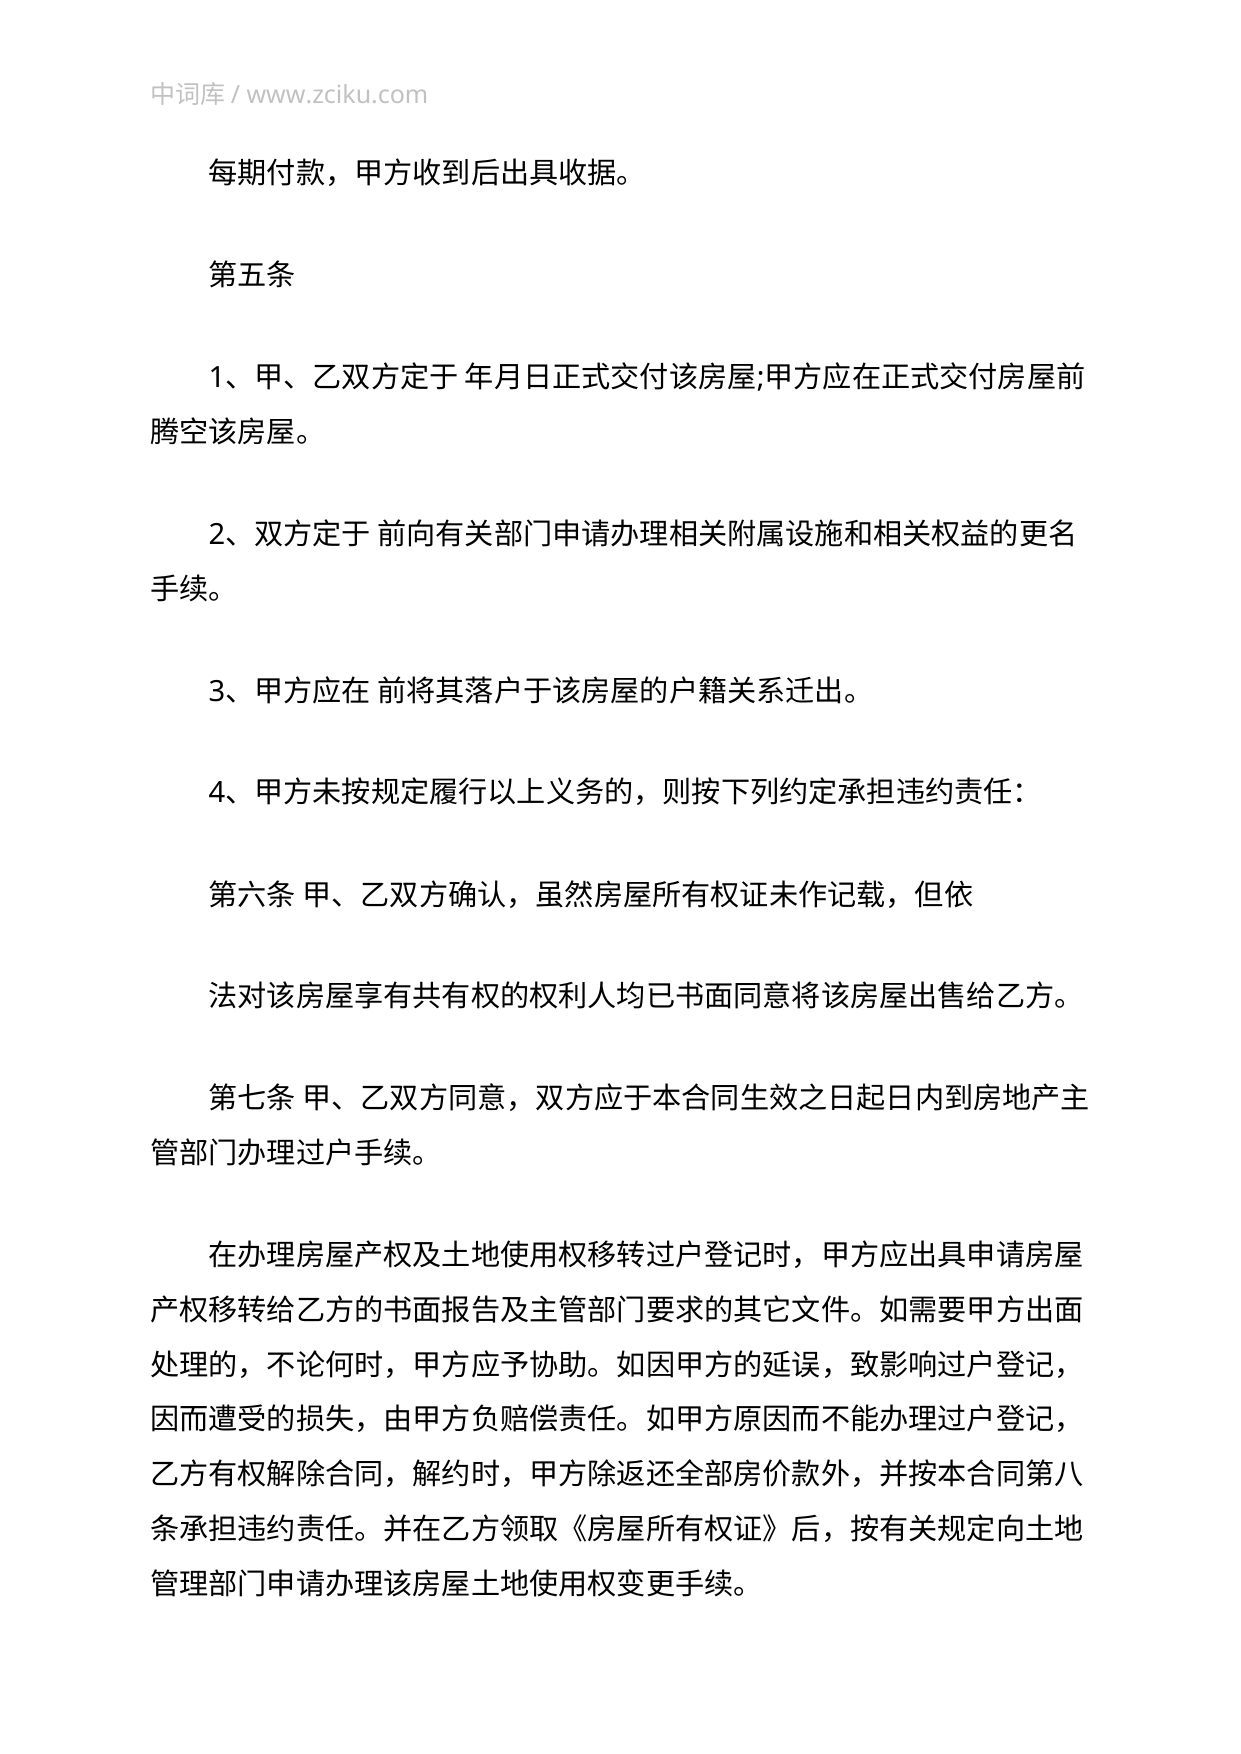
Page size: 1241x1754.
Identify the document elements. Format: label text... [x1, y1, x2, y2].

text 每期付款，甲方收到后出具收据。 [150, 150, 1090, 192]
text 第六条 甲、乙双方确认，虽然房屋所有权证未作记载，但依 [150, 871, 1090, 913]
text 1、甲、乙双方定于 年月日正式交付该房屋;甲方应在正式交付房屋前腾空该房屋。 [150, 353, 1090, 451]
text 第七条 甲、乙双方同意，双方应于本合同生效之日起日内到房地产主管部门办理过户手续。 [150, 1074, 1090, 1172]
text 第五条 [150, 252, 1090, 294]
text 4、甲方未按规定履行以上义务的，则按下列约定承担违约责任： [150, 769, 1090, 811]
text 3、甲方应在 前将其落户于该房屋的户籍关系迁出。 [150, 667, 1090, 709]
text 在办理房屋产权及土地使用权移转过户登记时，甲方应出具申请房屋产权移转给乙方的书面报告及主管部门要求的其它文件。如需要甲方出面处理的，不论何时，甲方应予协助。如因甲方的延误，致影响过户登记，因而遭受的损失，由甲方负赔偿责任。如甲方原因而不能办理过户登记，乙方有权解除合同，解约时，甲方除返还全部房价款外，并按本合同第八条承担违约责任。并在乙方领取《房屋所有权证》后，按有关规定向土地管理部门申请办理该房屋土地使用权变更手续。 [150, 1231, 1090, 1603]
text 2、双方定于 前向有关部门申请办理相关附属设施和相关权益的更名手续。 [150, 510, 1090, 608]
text 法对该房屋享有共有权的权利人均已书面同意将该房屋出售给乙方。 [150, 973, 1090, 1015]
